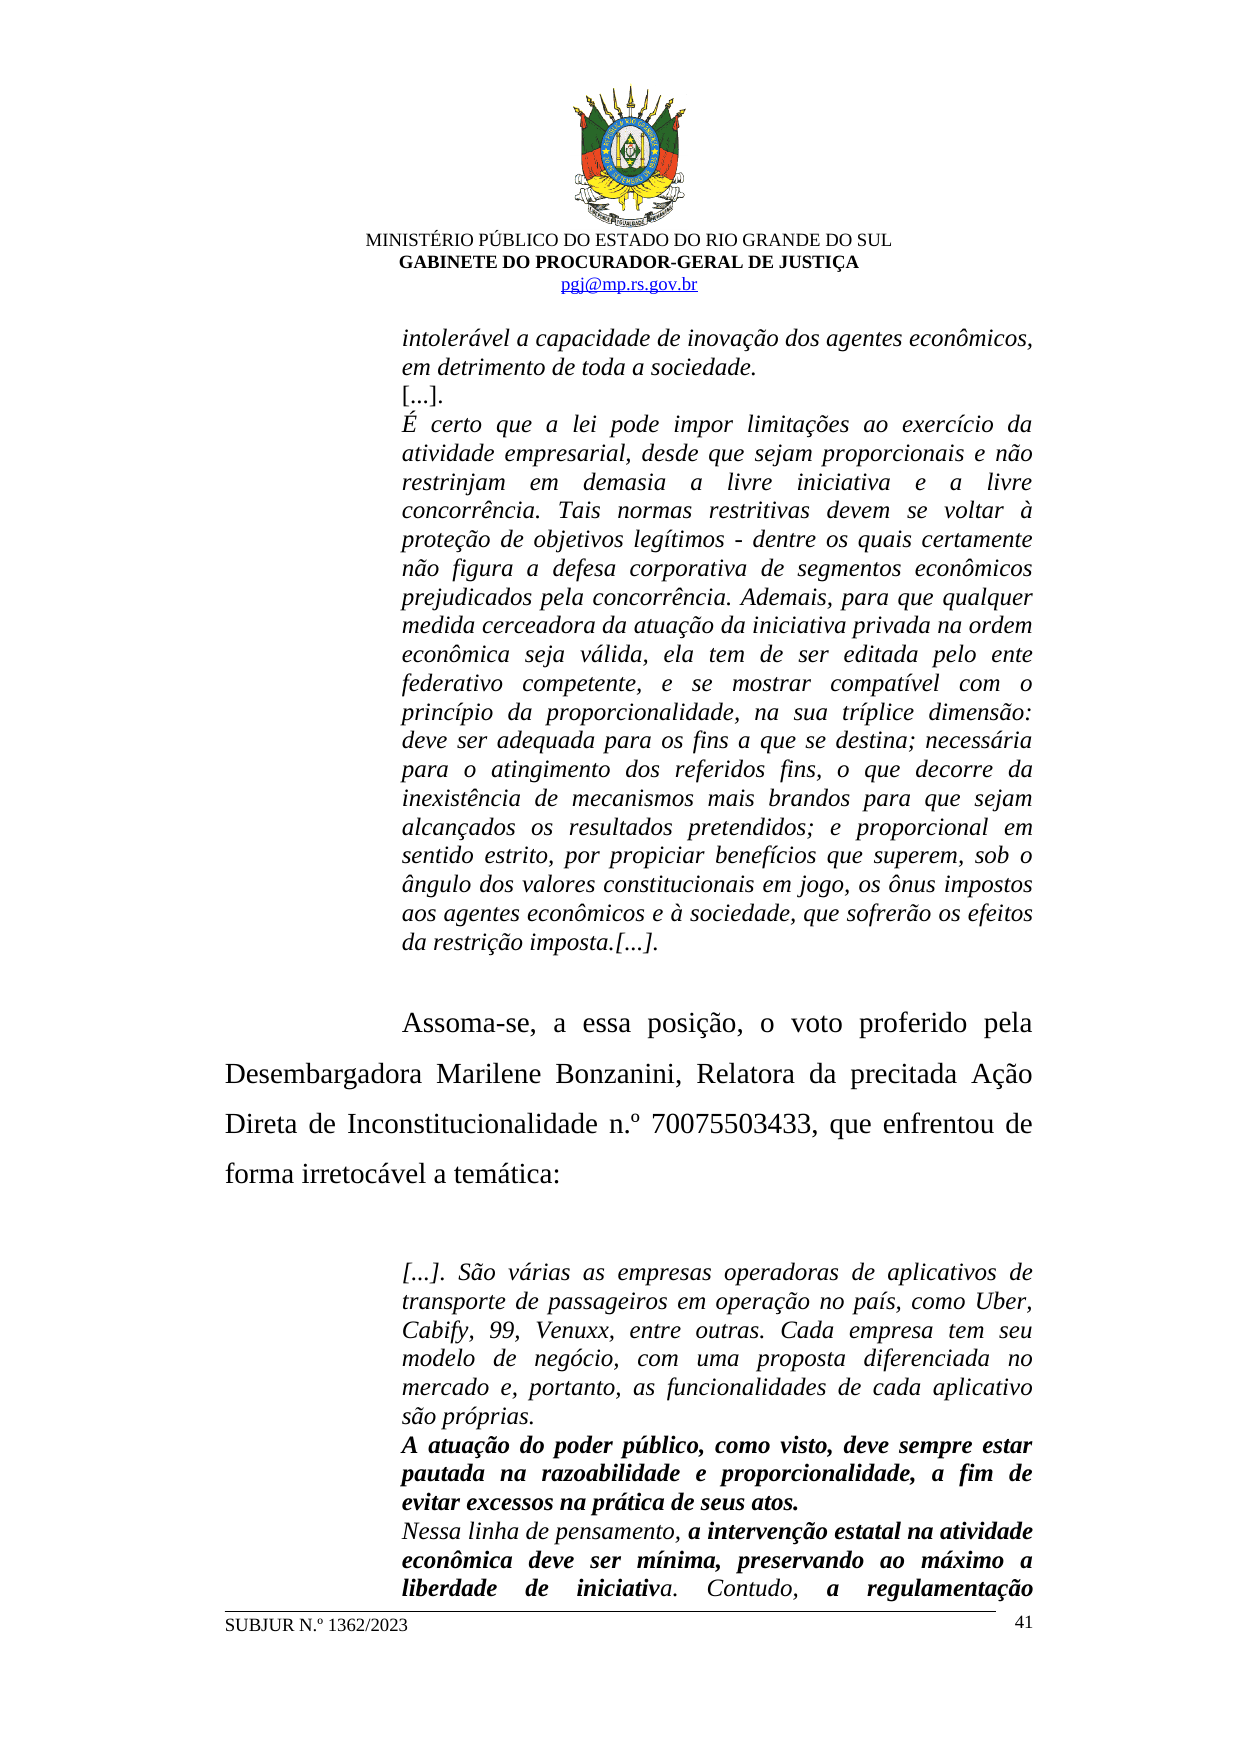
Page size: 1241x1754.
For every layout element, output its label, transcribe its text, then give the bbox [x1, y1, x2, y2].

text [...]. Condicionar a possibilidade do particular de inovar à existência de prévia regulamentação estatal da sua atividade não é apenas inconstitucional. É também desastroso, sob a perspectiva do desenvolvimento social, por asfixiar de modo intolerável a capacidade de inovação dos agentes econômicos, em detrimento de toda a sociedade. [402, 323, 1033, 380]
picture [570, 82, 688, 230]
text [...]. [402, 380, 1033, 409]
text A atuação do poder público, como visto, deve sempre estar pautada na razoabilidade e proporcionalidade, a fim de evitar excessos na prática de seus atos. [402, 1430, 1033, 1516]
text Assoma-se, a essa posição, o voto proferido pela Desembargadora Marilene Bonzanini, Relatora da precitada Ação Direta de Inconstitucionalidade n.º 70075503433, que enfrentou de forma irretocável a temática: [224, 1006, 1033, 1190]
text É certo que a lei pode impor limitações ao exercício da atividade empresarial, desde que sejam proporcionais e não restrinjam em demasia a livre iniciativa e a livre concorrência. Tais normas restritivas devem se voltar à proteção de objetivos legítimos - dentre os quais certamente não figura a defesa corporativa de segmentos econômicos prejudicados pela concorrência. Ademais, para que qualquer medida cerceadora da atuação da iniciativa privada na ordem econômica seja válida, ela tem de ser editada pelo ente federativo competente, e se mostrar compatível com o princípio da proporcionalidade, na sua tríplice dimensão: deve ser adequada para os fins a que se destina; necessária para o atingimento dos referidos fins, o que decorre da inexistência de mecanismos mais brandos para que sejam alcançados os resultados pretendidos; e proporcional em sentido estrito, por propiciar benefícios que superem, sob o ângulo dos valores constitucionais em jogo, os ônus impostos aos agentes econômicos e à sociedade, que sofrerão os efeitos da restrição imposta.[...]. [402, 409, 1033, 955]
text [...]. São várias as empresas operadoras de aplicativos de transporte de passageiros em operação no país, como Uber, Cabify, 99, Venuxx, entre outras. Cada empresa tem seu modelo de negócio, com uma proposta diferenciada no mercado e, portanto, as funcionalidades de cada aplicativo são próprias. [402, 1257, 1033, 1430]
